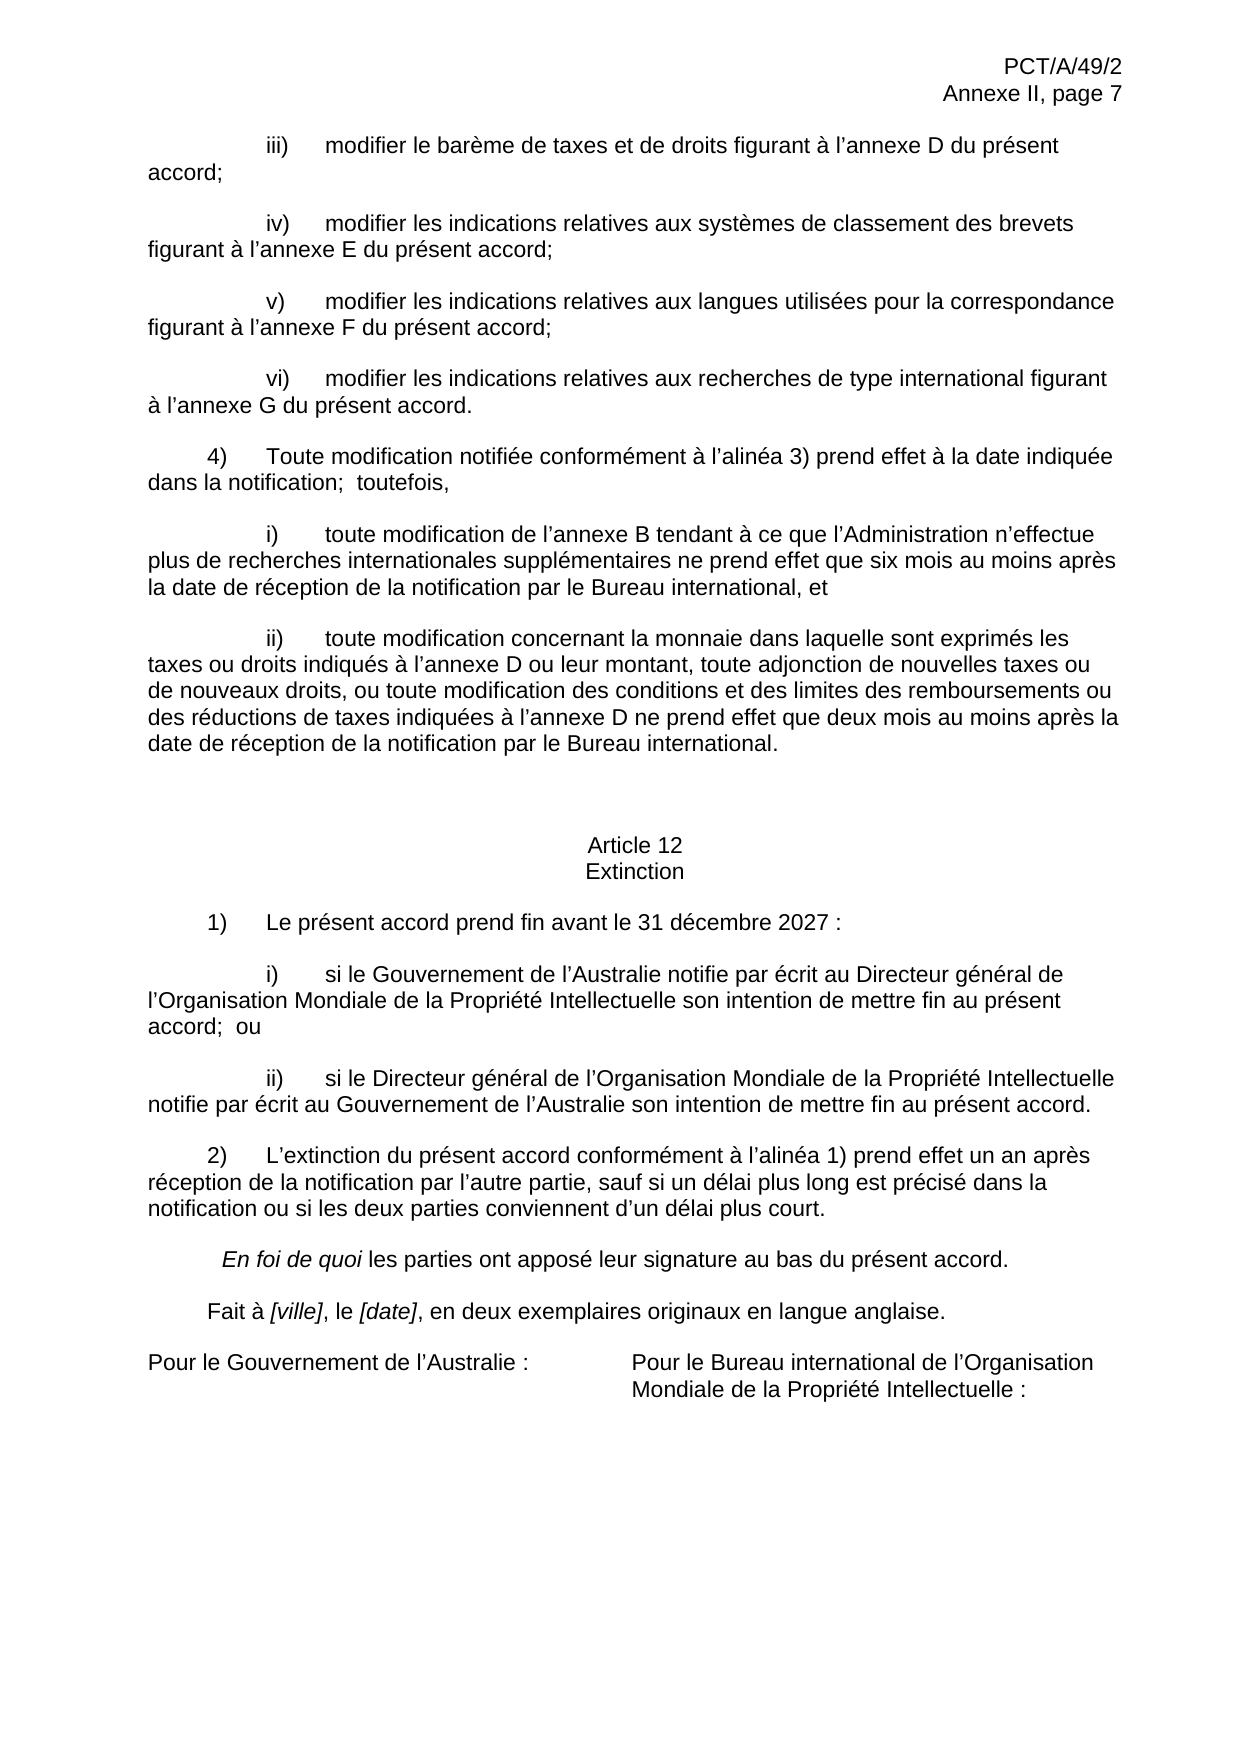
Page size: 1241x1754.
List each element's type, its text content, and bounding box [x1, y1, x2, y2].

text vi) modifier les indications relatives aux recherches de type international figurant à l’annexe G du présent accord. [148, 365, 1122, 418]
text Fait à [ville], le [date], en deux exemplaires originaux en langue anglaise. [148, 1298, 1122, 1324]
text iii) modifier le barème de taxes et de droits figurant à l’annexe D du présent accord; [148, 132, 1122, 185]
text 2) L’extinction du présent accord conformément à l’alinéa 1) prend effet un an après réception de la notification par l’autre partie, sauf si un délai plus long est précisé dans la notification ou si les deux parties conviennent d’un délai plus court. [148, 1142, 1122, 1221]
text 4) Toute modification notifiée conformément à l’alinéa 3) prend effet à la date indiquée dans la notification; toutefois, [148, 443, 1122, 496]
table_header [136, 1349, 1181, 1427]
subtitle Article 12 Extinction [148, 832, 1122, 884]
text iv) modifier les indications relatives aux systèmes de classement des brevets figurant à l’annexe E du présent accord; [148, 210, 1122, 263]
text i) si le Gouvernement de l’Australie notifie par écrit au Directeur général de l’Organisation Mondiale de la Propriété Intellectuelle son intention de mettre fin au présent accord; ou [148, 961, 1122, 1040]
text En foi de quoi les parties ont apposé leur signature au bas du présent accord. [148, 1246, 1122, 1273]
text ii) toute modification concernant la monnaie dans laquelle sont exprimés les taxes ou droits indiqués à l’annexe D ou leur montant, toute adjonction de nouvelles taxes ou de nouveaux droits, ou toute modification des conditions et des limites des remboursements ou des réductions de taxes indiquées à l’annexe D ne prend effet que deux mois au moins après la date de réception de la notification par le Bureau international. [148, 625, 1122, 757]
text ii) si le Directeur général de l’Organisation Mondiale de la Propriété Intellectuelle notifie par écrit au Gouvernement de l’Australie son intention de mettre fin au présent accord. [148, 1065, 1122, 1117]
text i) toute modification de l’annexe B tendant à ce que l’Administration n’effectue plus de recherches internationales supplémentaires ne prend effet que six mois au moins après la date de réception de la notification par le Bureau international, et [148, 521, 1122, 600]
text 1) Le présent accord prend fin avant le 31 décembre 2027 : [148, 909, 1122, 936]
text v) modifier les indications relatives aux langues utilisées pour la correspondance figurant à l’annexe F du présent accord; [148, 288, 1122, 340]
